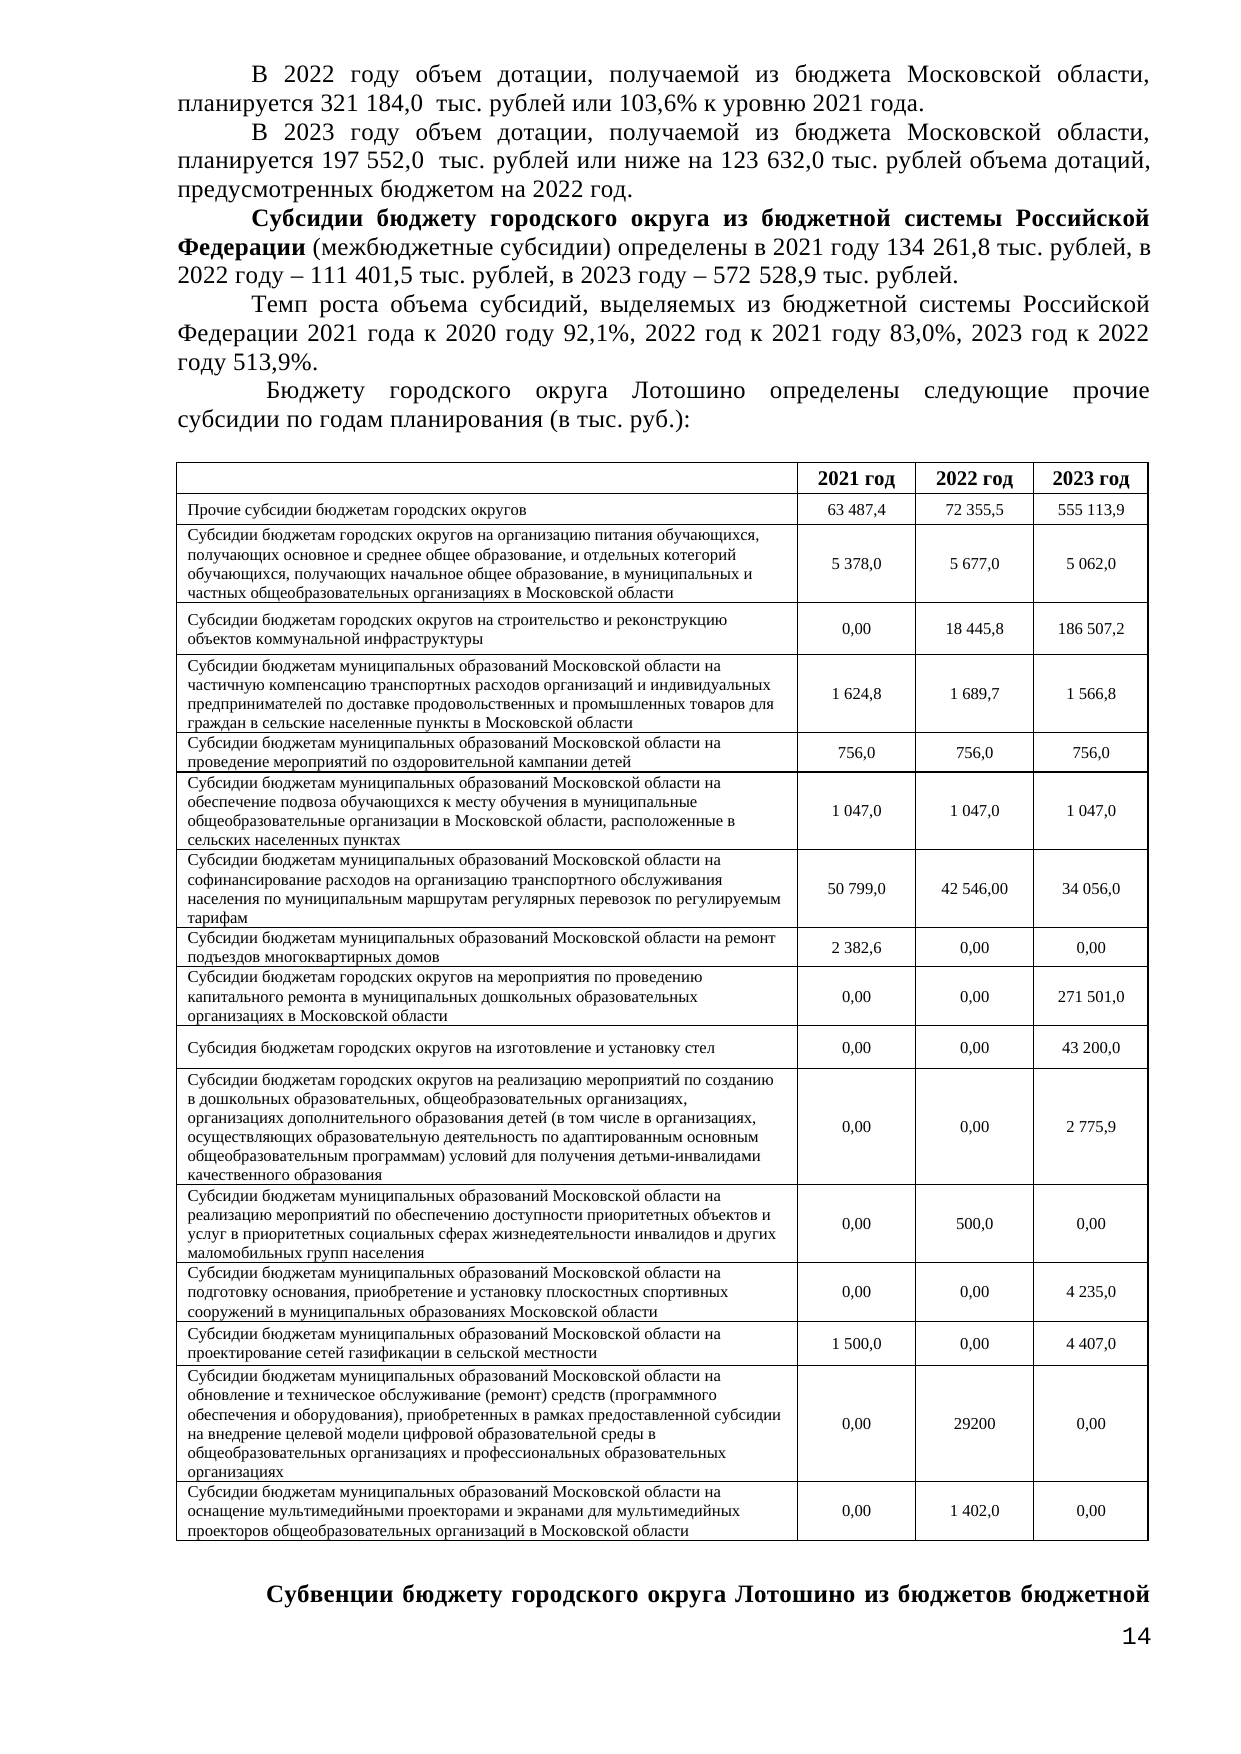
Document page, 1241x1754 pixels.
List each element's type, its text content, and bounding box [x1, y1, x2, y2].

table_cell Субсидии бюджетам муниципальных образований Московской области на обновление и техническое обслуживание (ремонт) средств (программного обеспечения и оборудования), приобретенных в рамках предоставленной субсидии на внедрение целевой модели цифровой образовательной среды в общеобразовательных организациях и профессиональных образовательных организациях [177, 1366, 797, 1481]
table_cell 0,00 [916, 1263, 1033, 1321]
table_cell 5 677,0 [916, 525, 1033, 602]
table_cell 1 624,8 [798, 655, 915, 732]
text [177, 1579, 1152, 1608]
table_cell Субсидии бюджетам муниципальных образований Московской области на реализацию мероприятий по обеспечению доступности приоритетных объектов и услуг в приоритетных социальных сферах жизнедеятельности инвалидов и других маломобильных групп населения [177, 1185, 797, 1262]
table_cell Субсидии бюджетам городских округов на мероприятия по проведению капитального ремонта в муниципальных дошкольных образовательных организациях в Московской области [177, 967, 797, 1025]
table_cell 0,00 [1034, 928, 1147, 966]
table_cell 1 402,0 [916, 1482, 1033, 1539]
table_cell 756,0 [1034, 733, 1147, 771]
text Субсидии бюджету городского округа из бюджетной системы Российской Федерации (межбюджетные субсидии) определены в 2021 году 134 261,8 тыс. рублей, в 2022 году – 111 401,5 тыс. рублей, в 2023 году – 572 528,9 тыс. рублей. [177, 203, 1152, 289]
table_cell 0,00 [798, 1263, 915, 1321]
table_cell 72 355,5 [916, 494, 1033, 524]
table_cell 555 113,9 [1034, 494, 1147, 524]
table_cell 5 062,0 [1034, 525, 1147, 602]
table_cell 5 378,0 [798, 525, 915, 602]
table_cell 0,00 [916, 1069, 1033, 1184]
table_cell 0,00 [916, 1026, 1033, 1068]
table_cell Субсидия бюджетам городских округов на изготовление и установку стел [177, 1026, 797, 1068]
table_cell 63 487,4 [798, 494, 915, 524]
table_cell 186 507,2 [1034, 603, 1147, 654]
table_cell Субсидии бюджетам муниципальных образований Московской области на софинансирование расходов на организацию транспортного обслуживания населения по муниципальным маршрутам регулярных перевозок по регулируемым тарифам [177, 850, 797, 927]
table_cell 4 407,0 [1034, 1322, 1147, 1365]
table_cell 1 500,0 [798, 1322, 915, 1365]
table_cell Прочие субсидии бюджетам городских округов [177, 494, 797, 524]
text В 2023 году объем дотации, получаемой из бюджета Московской области, планируется 197 552,0 тыс. рублей или ниже на 123 632,0 тыс. рублей объема дотаций, предусмотренных бюджетом на 2022 год. [177, 117, 1152, 203]
table_cell 50 799,0 [798, 850, 915, 927]
table_cell 756,0 [798, 733, 915, 771]
table_cell 0,00 [798, 1069, 915, 1184]
table_cell Субсидии бюджетам муниципальных образований Московской области на обеспечение подвоза обучающихся к месту обучения в муниципальные общеобразовательные организации в Московской области, расположенные в сельских населенных пунктах [177, 773, 797, 849]
table_cell Субсидии бюджетам муниципальных образований Московской области на частичную компенсацию транспортных расходов организаций и индивидуальных предпринимателей по доставке продовольственных и промышленных товаров для граждан в сельские населенные пункты в Московской области [177, 655, 797, 732]
table_cell 0,00 [916, 967, 1033, 1025]
table_cell Субсидии бюджетам муниципальных образований Московской области на подготовку основания, приобретение и установку плоскостных спортивных сооружений в муниципальных образованиях Московской области [177, 1263, 797, 1321]
table_cell 0,00 [1034, 1366, 1147, 1481]
table_cell 1 689,7 [916, 655, 1033, 732]
table_header 2021 год [798, 463, 915, 493]
table_cell 0,00 [798, 1366, 915, 1481]
table_cell 1 047,0 [916, 773, 1033, 849]
text Бюджету городского округа Лотошино определены следующие прочие субсидии по годам планирования (в тыс. руб.): [177, 375, 1152, 433]
table_cell 1 047,0 [1034, 773, 1147, 849]
table_cell 42 546,00 [916, 850, 1033, 927]
text Темп роста объема субсидий, выделяемых из бюджетной системы Российской Федерации 2021 года к 2020 году 92,1%, 2022 год к 2021 году 83,0%, 2023 год к 2022 году 513,9%. [177, 289, 1152, 375]
table_cell 500,0 [916, 1185, 1033, 1262]
table_cell 0,00 [1034, 1185, 1147, 1262]
table_cell Субсидии бюджетам муниципальных образований Московской области на проведение мероприятий по оздоровительной кампании детей [177, 733, 797, 771]
table_cell 0,00 [798, 1482, 915, 1539]
table_cell Субсидии бюджетам городских округов на реализацию мероприятий по созданию в дошкольных образовательных, общеобразовательных организациях, организациях дополнительного образования детей (в том числе в организациях, осуществляющих образовательную деятельность по адаптированным основным общеобразовательным программам) условий для получения детьми-инвалидами качественного образования [177, 1069, 797, 1184]
table_cell 2 382,6 [798, 928, 915, 966]
table_cell Субсидии бюджетам городских округов на организацию питания обучающихся, получающих основное и среднее общее образование, и отдельных котегорий обучающихся, получающих начальное общее образование, в муниципальных и частных общеобразовательных организациях в Московской области [177, 525, 797, 602]
table_cell 0,00 [916, 1322, 1033, 1365]
table_cell 0,00 [798, 967, 915, 1025]
table_cell 1 047,0 [798, 773, 915, 849]
table_cell 29200 [916, 1366, 1033, 1481]
table_header [177, 463, 797, 493]
table_cell 0,00 [798, 1185, 915, 1262]
table_cell Субсидии бюджетам городских округов на строительство и реконструкцию объектов коммунальной инфраструктуры [177, 603, 797, 654]
table_cell 1 566,8 [1034, 655, 1147, 732]
table_cell 0,00 [798, 1026, 915, 1068]
table_cell Субсидии бюджетам муниципальных образований Московской области на проектирование сетей газификации в сельской местности [177, 1322, 797, 1365]
table_cell 0,00 [1034, 1482, 1147, 1539]
table_cell 756,0 [916, 733, 1033, 771]
table_cell 34 056,0 [1034, 850, 1147, 927]
table_cell 2 775,9 [1034, 1069, 1147, 1184]
table_cell 271 501,0 [1034, 967, 1147, 1025]
table_cell 0,00 [916, 928, 1033, 966]
table_cell 4 235,0 [1034, 1263, 1147, 1321]
table_cell 18 445,8 [916, 603, 1033, 654]
table_cell 43 200,0 [1034, 1026, 1147, 1068]
table_header 2022 год [916, 463, 1033, 493]
table_cell 0,00 [798, 603, 915, 654]
table_cell Субсидии бюджетам муниципальных образований Московской области на оснащение мультимедийными проекторами и экранами для мультимедийных проекторов общеобразовательных организаций в Московской области [177, 1482, 797, 1539]
table_cell Субсидии бюджетам муниципальных образований Московской области на ремонт подъездов многоквартирных домов [177, 928, 797, 966]
table_header 2023 год [1034, 463, 1147, 493]
text В 2022 году объем дотации, получаемой из бюджета Московской области, планируется 321 184,0 тыс. рублей или 103,6% к уровню 2021 года. [177, 59, 1152, 117]
